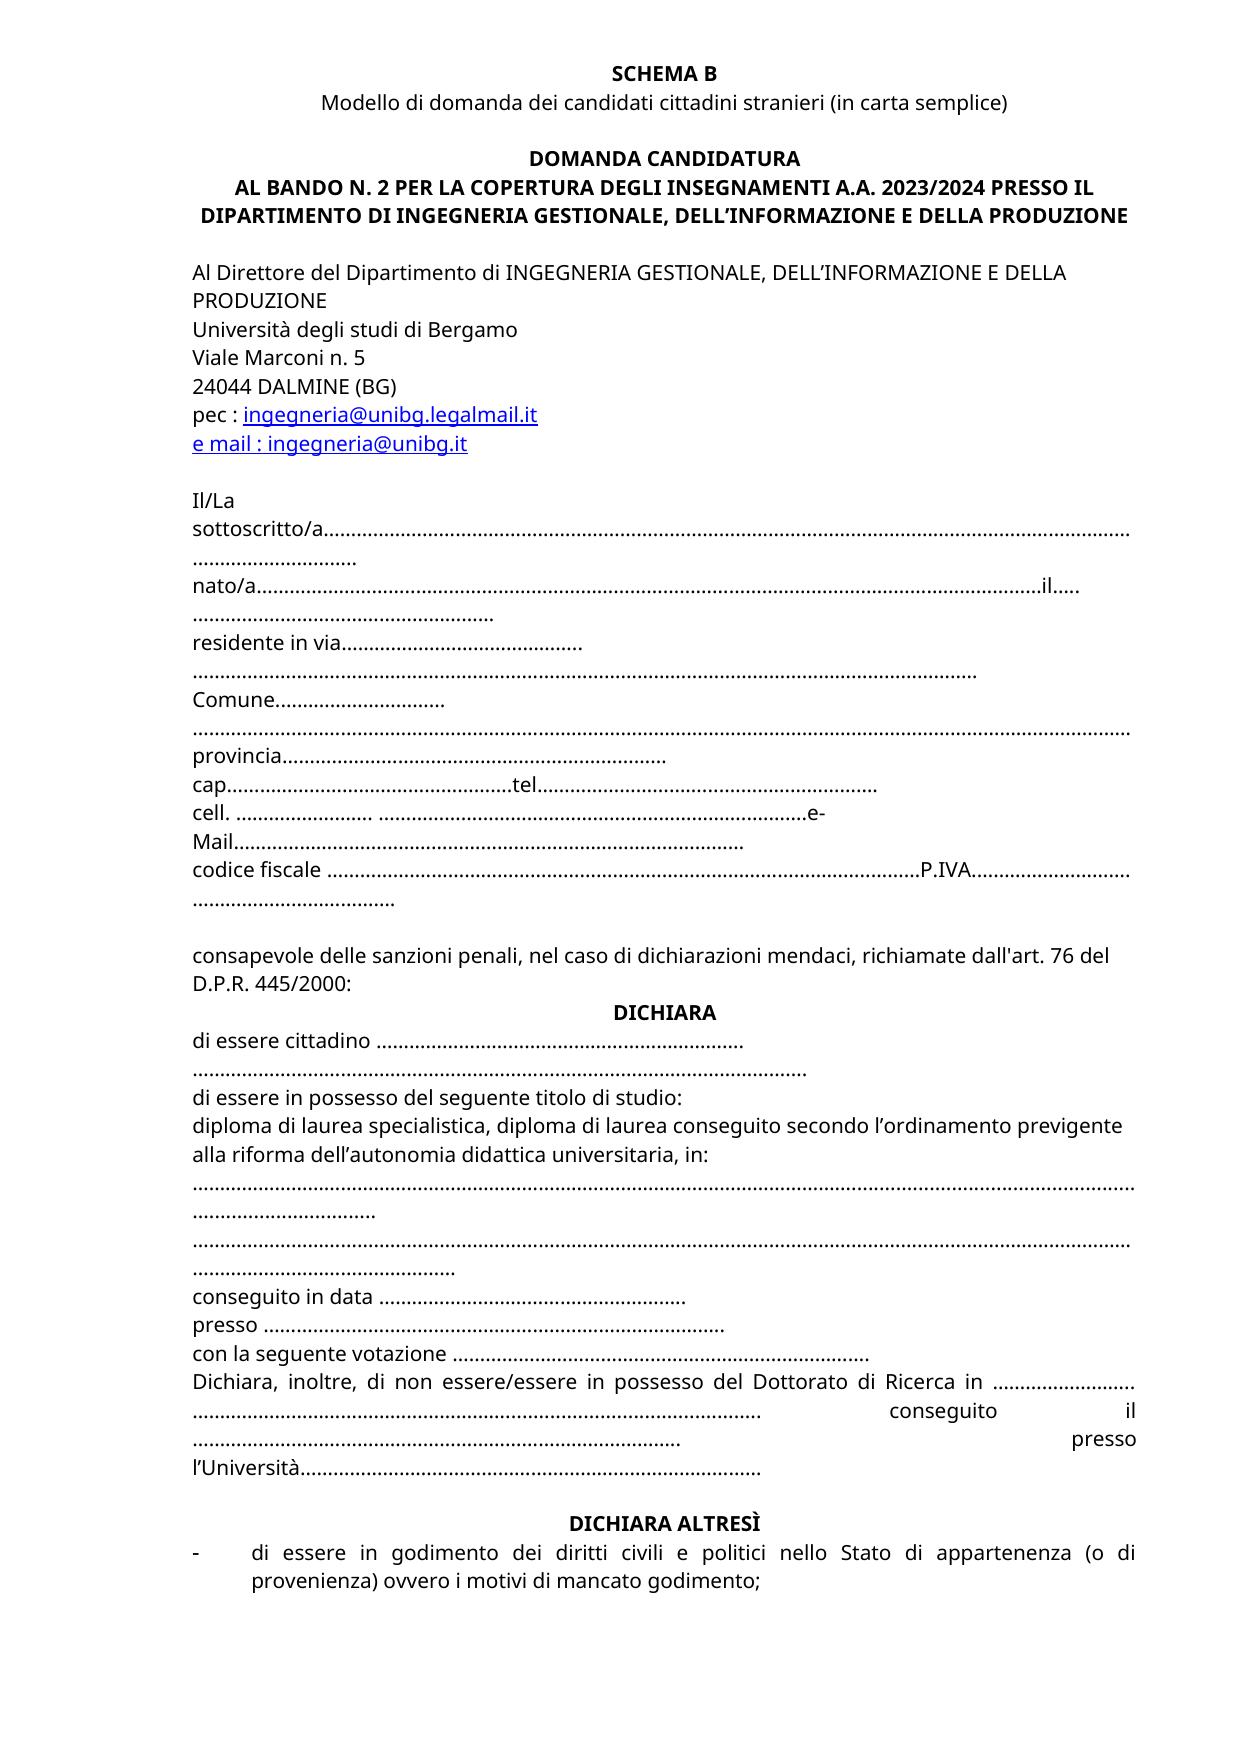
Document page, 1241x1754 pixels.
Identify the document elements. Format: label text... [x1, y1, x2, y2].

text provincia………...…………………………………….……………cap…………………………………………….tel…………………...……....………………………. [192, 742, 1137, 798]
text AL BANDO N. 2 PER LA COPERTURA DEGLI INSEGNAMENTI A.A. 2023/2024 PRESSO IL DIPARTIMENTO DI INGEGNERIA GESTIONALE, DELL’INFORMAZIONE E DELLA PRODUZIONE [192, 173, 1137, 230]
text e mail : ingegneria@unibg.it [192, 429, 1137, 457]
text Il/La sottoscritto/a…………………………………………………………………………………………………………………………………………….…………….. [192, 486, 1137, 571]
text di essere in possesso del seguente titolo di studio: [192, 1083, 1137, 1111]
text …………………………………………………………………………………………………………....................................................................................………………………………………………………………………………………………………………………………………………………………………………………………… [192, 1168, 1137, 1282]
text Università degli studi di Bergamo [192, 315, 1137, 343]
list di essere in godimento dei diritti civili e politici nello Stato di appartenenza (o di provenienza) ovvero i motivi di mancato godimento; [192, 1538, 1137, 1595]
text con la seguente votazione …………………………………………………………………. [192, 1339, 1137, 1367]
text consapevole delle sanzioni penali, nel caso di dichiarazioni mendaci, richiamate dall'art. 76 del D.P.R. 445/2000: [192, 941, 1137, 998]
text Viale Marconi n. 5 [192, 343, 1137, 372]
text DOMANDA CANDIDATURA [192, 144, 1137, 173]
text DICHIARA [192, 998, 1137, 1026]
text cell. ……………………. …………………………………………………………..……….e-Mail………………………………………………………………………………… [192, 798, 1137, 855]
text residente in via……………………………………..…………………………………………………………………………………………………………………………..… [192, 628, 1137, 685]
text presso ………….……………………………………..….………………….. [192, 1310, 1137, 1339]
text Comune.………………………...……………………………………………………………………………………………………………………………………………………… [192, 685, 1137, 742]
text diploma di laurea specialistica, diploma di laurea conseguito secondo l’ordinamento previgente alla riforma dell’autonomia didattica universitaria, in: [192, 1111, 1137, 1168]
text DICHIARA ALTRESÌ [192, 1509, 1137, 1538]
text Modello di domanda dei candidati cittadini stranieri (in carta semplice) [192, 88, 1137, 116]
text codice fiscale ……………….……………………………………………………………………..………P.IVA.……………………….………………………………. [192, 855, 1137, 912]
text conseguito in data ……………………………………………….. [192, 1282, 1137, 1310]
text 24044 DALMINE (BG) [192, 372, 1137, 400]
text SCHEMA B [192, 59, 1137, 88]
text di essere cittadino ………………………………………………………….…………………………………………………………………………………………………. [192, 1026, 1137, 1083]
text pec : ingegneria@unibg.legalmail.it [192, 400, 1137, 429]
text nato/a………………………..……………………………………………………………………………………………………il…..………….…………………………………… [192, 571, 1137, 628]
text Al Direttore del Dipartimento di INGEGNERIA GESTIONALE, DELL’INFORMAZIONE E DELLA PRODUZIONE [192, 258, 1137, 315]
text Dichiara, inoltre, di non essere/essere in possesso del Dottorato di Ricerca in ……………………..………………………………………………….............................................. conseguito il …………………………………………………………………………….. presso l’Università………………………………………………………………………… [192, 1367, 1137, 1481]
